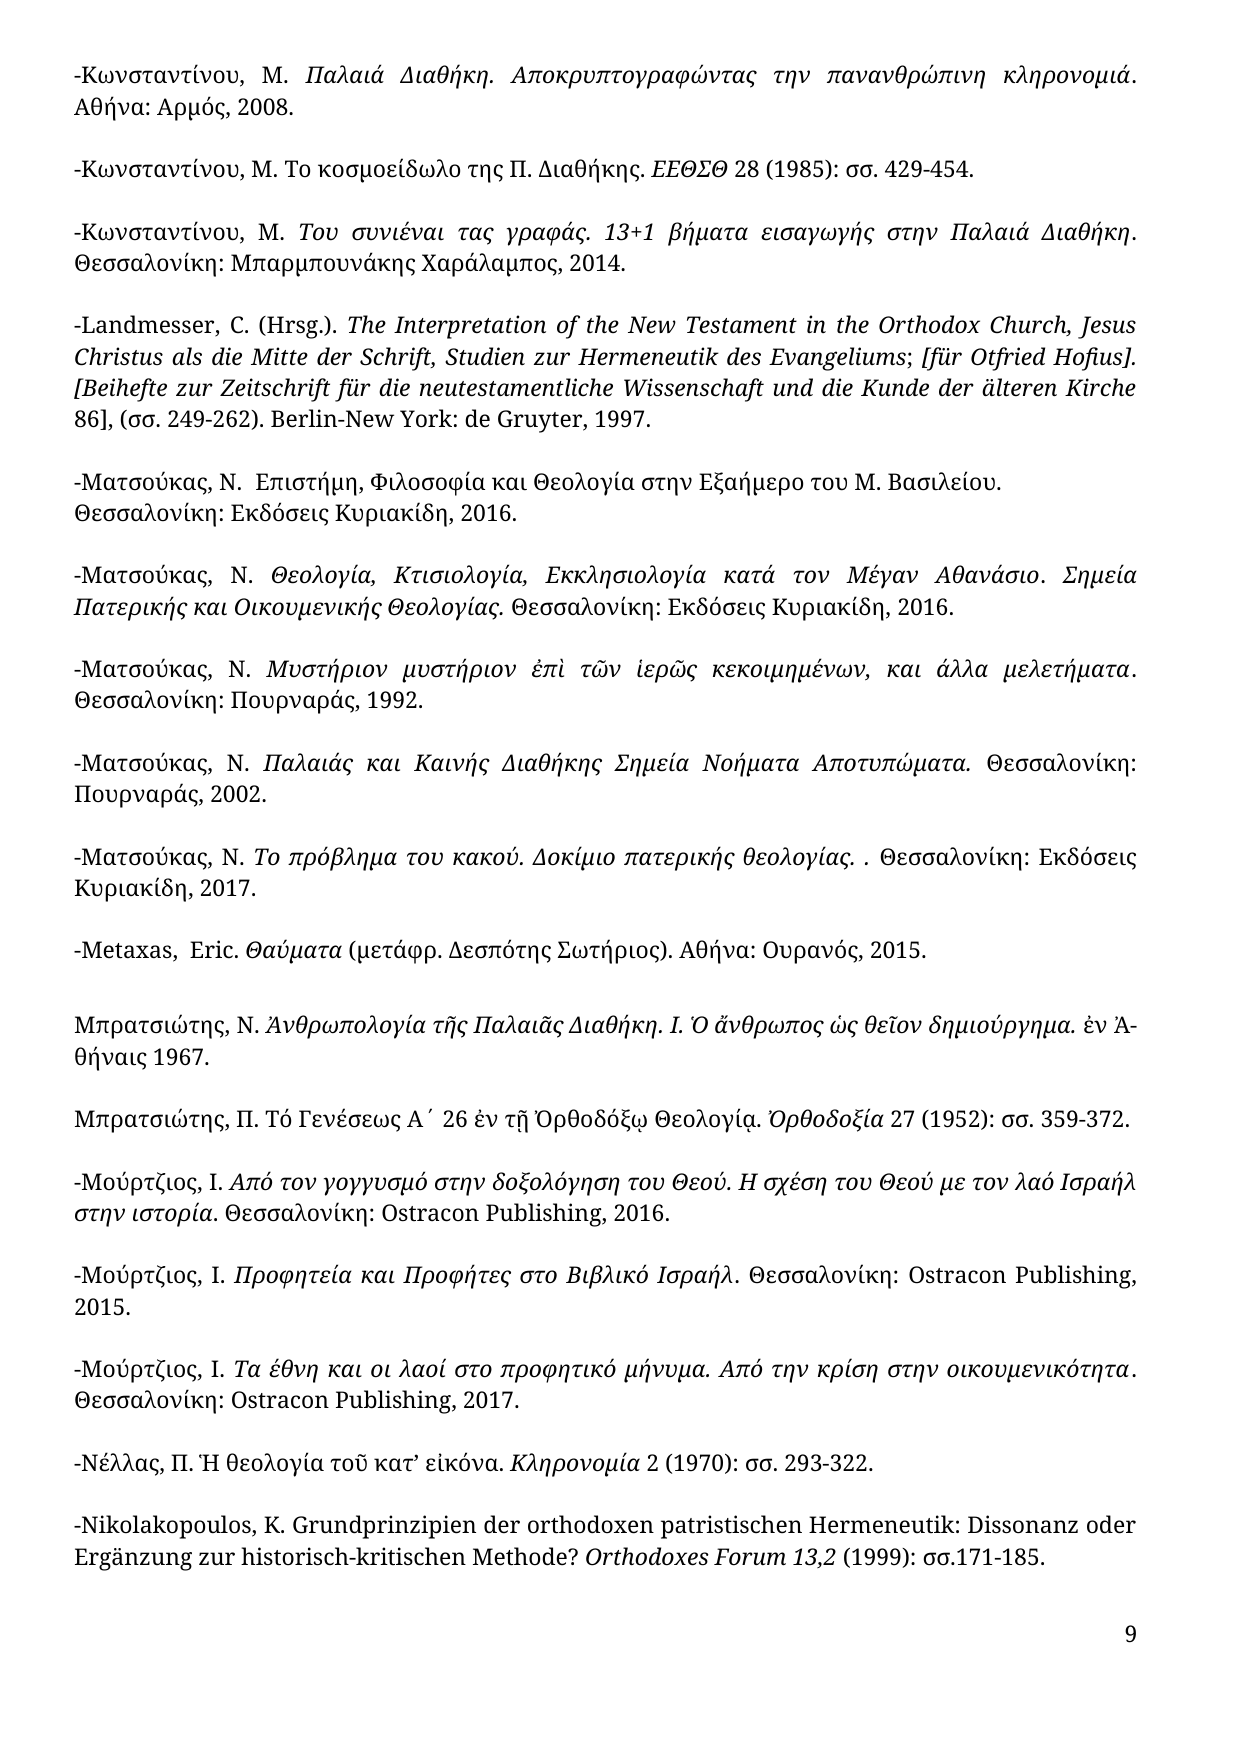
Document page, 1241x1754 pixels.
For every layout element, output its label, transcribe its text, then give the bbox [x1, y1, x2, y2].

text -Ματσούκας, Ν. Μυστήριον μυστήριον ἐπὶ τῶν ἱερῶς κεκοιμημένων, και άλλα μελετήματα. Θεσσαλονίκη: Πουρναράς, 1992. [74, 653, 1137, 715]
text -Ματσούκας, Ν. Θεολογία, Κτισιολογία, Εκκλησιολογία κατά τον Μέγαν Αθανάσιο. Σημεία Πατερικής και Οικουμενικής Θεολογίας. Θεσσαλονίκη: Εκδόσεις Κυριακίδη, 2016. [74, 559, 1137, 622]
text -Μούρτζιος, Ι. Τα έθνη και οι λαοί στο προφητικό μήνυμα. Από την κρίση στην οικουμενικότητα. Θεσσαλονίκη: Ostracon Publishing, 2017. [74, 1353, 1137, 1415]
text -Nikolakopoulos, K. Grundprinzipien der orthodoxen patristischen Hermeneutik: Dissonanz oder Ergänzung zur historisch-kritischen Methode? Orthodoxes Forum 13,2 (1999): σσ.171-185. [74, 1509, 1137, 1572]
text -Ματσούκας, Ν. Επιστήμη, Φιλοσοφία και Θεολογία στην Εξαήμερο του Μ. Βασιλείου. [74, 465, 1137, 497]
text -Μούρτζιος, Ι. Από τον γογγυσμό στην δοξολόγηση του Θεού. Η σχέση του Θεού με τον λαό Ισραήλ στην ιστορία. Θεσσαλονίκη: Ostracon Publishing, 2016. [74, 1165, 1137, 1228]
text Θεσσαλονίκη: Εκδόσεις Κυριακίδη, 2016. [74, 497, 1137, 528]
text -Ματσούκας, Ν. Παλαιάς και Καινής Διαθήκης Σημεία Νοήματα Αποτυπώματα. Θεσσαλονίκη: Πουρναράς, 2002. [74, 747, 1137, 809]
text -Μούρτζιος, Ι. Προφητεία και Προφήτες στο Βιβλικό Ισραήλ. Θεσσαλονίκη: Ostracon Publishing, 2015. [74, 1259, 1137, 1322]
text -Νέλλας, Π. Ἡ θεολογία τοῦ κατ’ εἰκόνα. Κληρονομία 2 (1970): σσ. 293-322. [74, 1447, 1137, 1478]
text Μπρατσιώτης, Ν. Ἀνθρωπολογία τῆς Παλαιᾶς Διαθήκη. Ι. Ὁ ἄνθρωπος ὡς θεῖον δημιούργημα. ἐν Ἀθήναις 1967. [74, 1009, 1137, 1072]
text -Metaxas, Eric. Θαύματα (μετάφρ. Δεσπότης Σωτήριος). Αθήνα: Ουρανός, 2015. [74, 934, 1137, 965]
text -Κωνσταντίνου, Μ. Παλαιά Διαθήκη. Αποκρυπτογραφώντας την πανανθρώπινη κληρονομιά. Αθήνα: Αρμός, 2008. [74, 59, 1137, 122]
text -Κωνσταντίνου, Μ. Το κοσμοείδωλο της Π. Διαθήκης. ΕΕΘΣΘ 28 (1985): σσ. 429-454. [74, 153, 1137, 184]
text Μπρατσιώτης, Π. Τό Γενέσεως Α΄ 26 ἐν τῇ Ὀρθοδόξῳ Θεολογίᾳ. Ὀρθοδοξία 27 (1952): σσ. 359-372. [74, 1103, 1137, 1134]
text -Landmesser, C. (Hrsg.). The Interpretation of the New Testament in the Orthodox Church, Jesus Christus als die Mitte der Schrift, Studien zur Hermeneutik des Evangeliums; [für Otfried Hofius]. [Beihefte zur Zeitschrift für die neutestamentliche Wissenschaft und die Kunde der älteren Kirche 86], (σσ. 249-262). Berlin-New York: de Gruyter, 1997. [74, 309, 1137, 434]
text -Ματσούκας, Ν. Το πρόβλημα του κακού. Δοκίμιο πατερικής θεολογίας. . Θεσσαλονίκη: Εκδόσεις Κυριακίδη, 2017. [74, 840, 1137, 903]
text -Κωνσταντίνου, Μ. Του συνιέναι τας γραφάς. 13+1 βήματα εισαγωγής στην Παλαιά Διαθήκη. Θεσσαλονίκη: Μπαρμπουνάκης Χαράλαμπος, 2014. [74, 215, 1137, 278]
